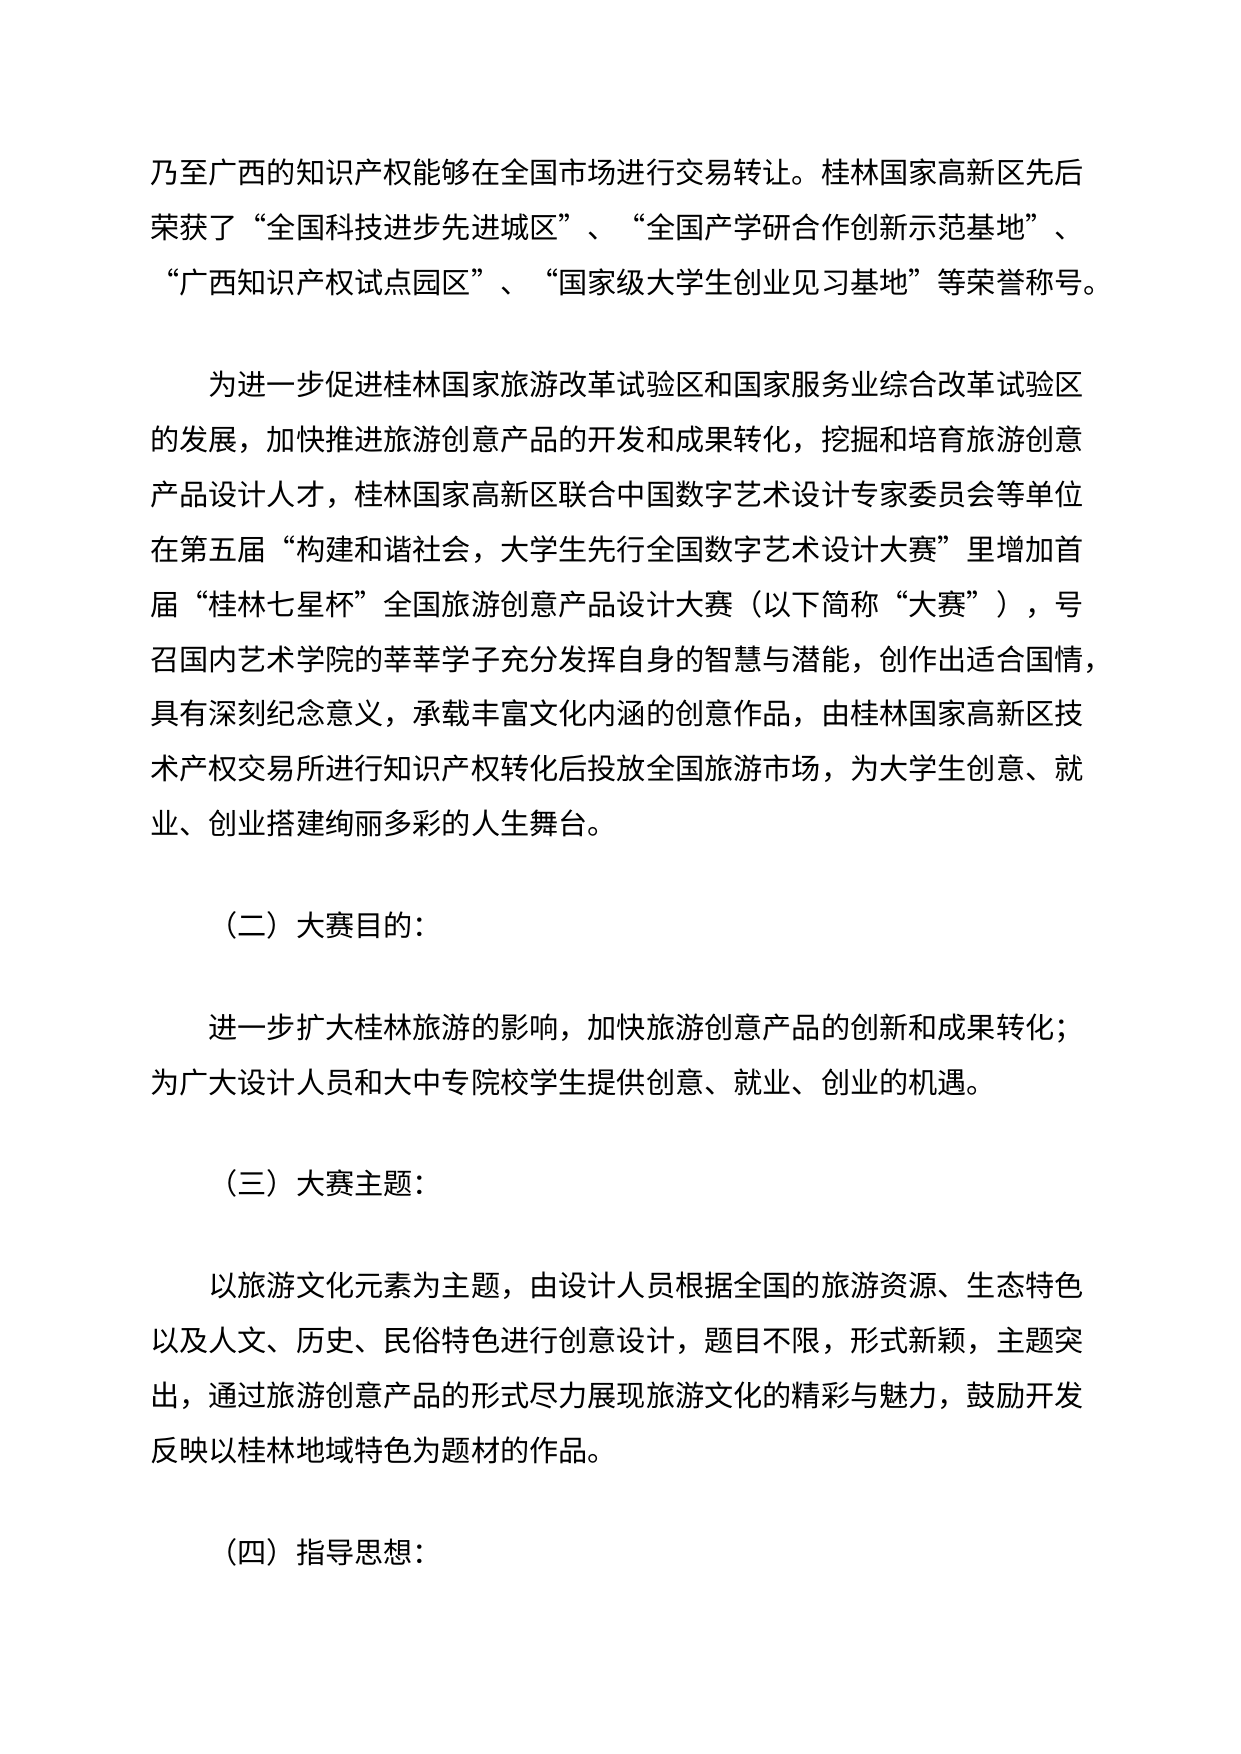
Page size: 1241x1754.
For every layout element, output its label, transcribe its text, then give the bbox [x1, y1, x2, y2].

text （三）大赛主题： [150, 1161, 1090, 1203]
text 以旅游文化元素为主题，由设计人员根据全国的旅游资源、生态特色以及人文、历史、民俗特色进行创意设计，题目不限，形式新颖，主题突出，通过旅游创意产品的形式尽力展现旅游文化的精彩与魅力，鼓励开发反映以桂林地域特色为题材的作品。 [150, 1263, 1090, 1470]
text （二）大赛目的： [150, 902, 1090, 945]
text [150, 150, 1090, 302]
text （四）指导思想： [150, 1529, 1090, 1571]
text 进一步扩大桂林旅游的影响，加快旅游创意产品的创新和成果转化；为广大设计人员和大中专院校学生提供创意、就业、创业的机遇。 [150, 1004, 1090, 1101]
text 为进一步促进桂林国家旅游改革试验区和国家服务业综合改革试验区的发展，加快推进旅游创意产品的开发和成果转化，挖掘和培育旅游创意产品设计人才，桂林国家高新区联合中国数字艺术设计专家委员会等单位在第五届“构建和谐社会，大学生先行全国数字艺术设计大赛”里增加首届“桂林七星杯”全国旅游创意产品设计大赛（以下简称“大赛”），号召国内艺术学院的莘莘学子充分发挥自身的智慧与潜能，创作出适合国情，具有深刻纪念意义，承载丰富文化内涵的创意作品，由桂林国家高新区技术产权交易所进行知识产权转化后投放全国旅游市场，为大学生创意、就业、创业搭建绚丽多彩的人生舞台。 [150, 362, 1090, 843]
